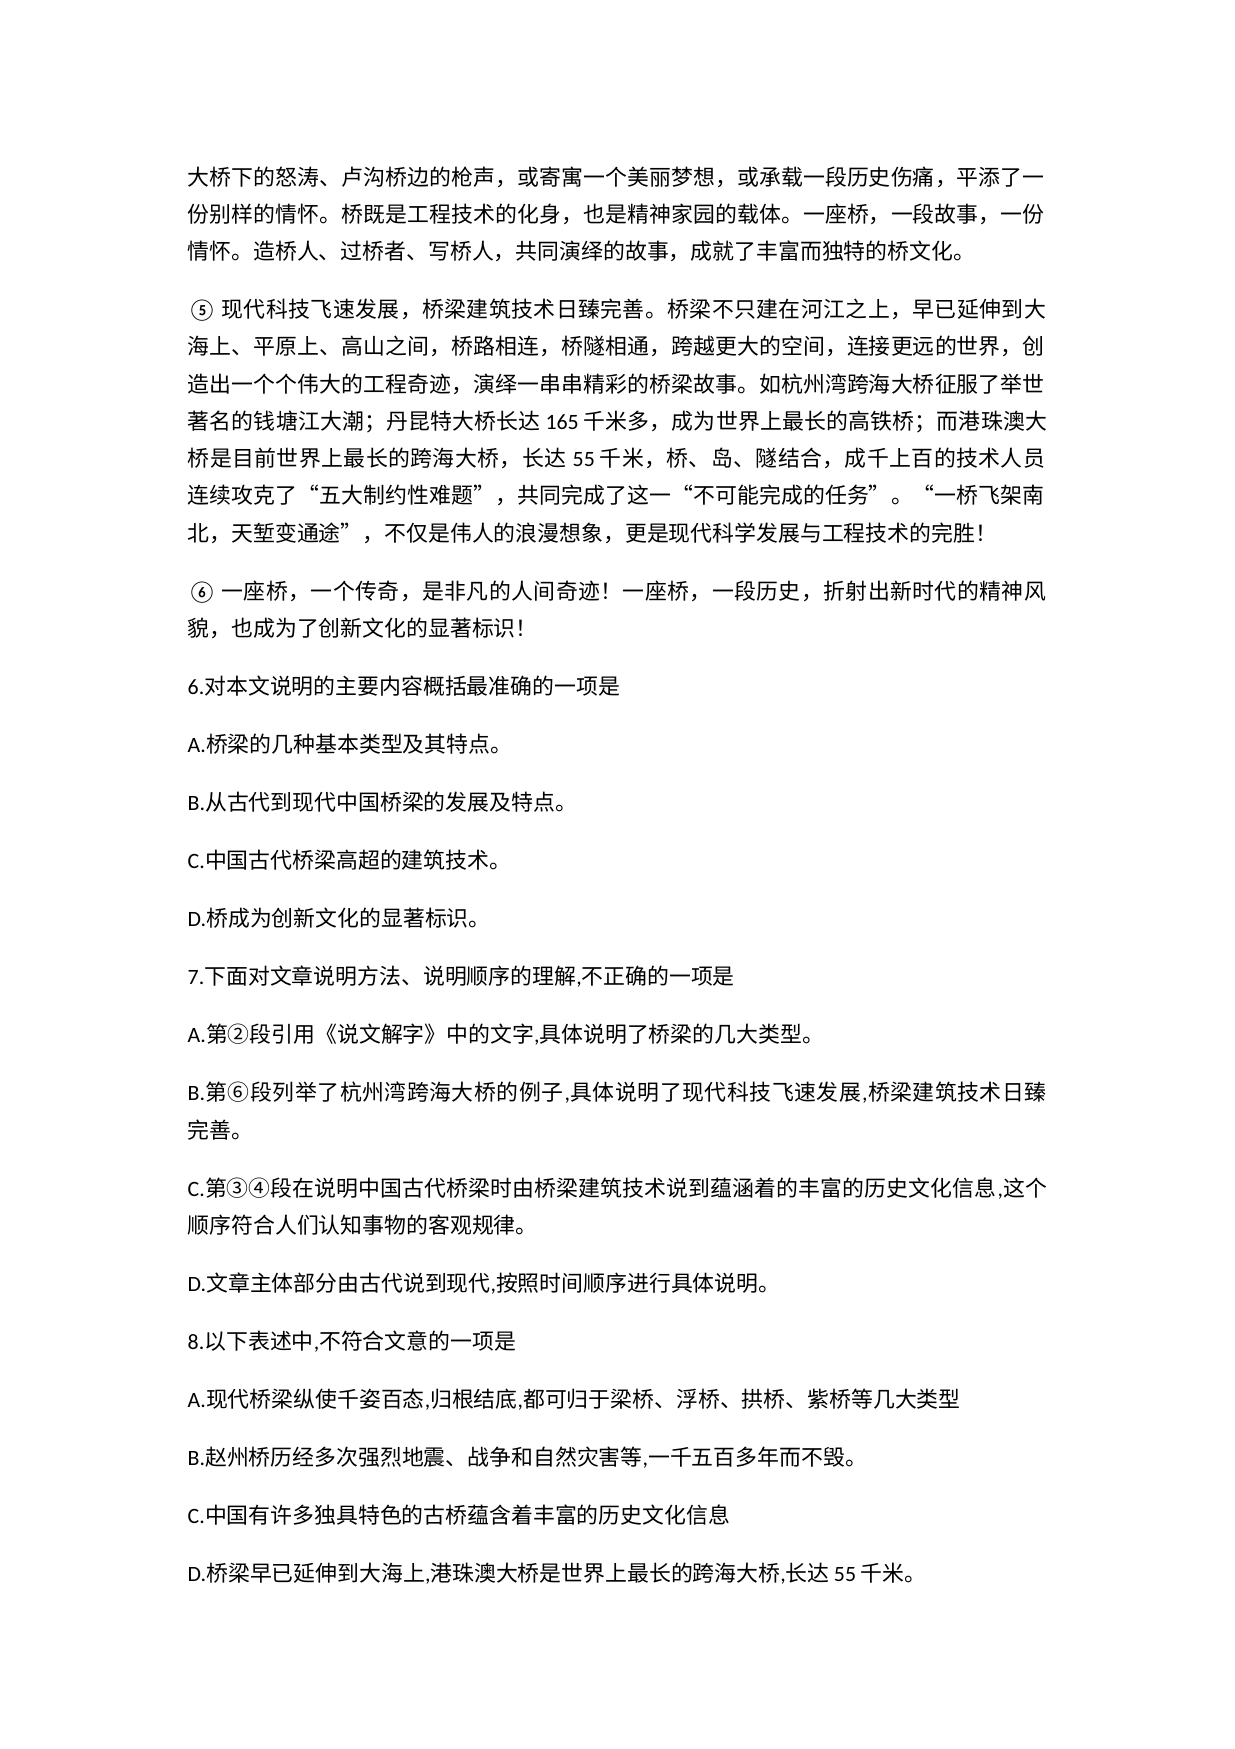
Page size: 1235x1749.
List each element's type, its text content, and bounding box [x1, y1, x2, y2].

text D.桥梁早已延伸到大海上,港珠澳大桥是世界上最长的跨海大桥,长达55千米。 [187, 1556, 1047, 1588]
text ⑤现代科技飞速发展，桥梁建筑技术日臻完善。桥梁不只建在河江之上，早已延伸到大海上、平原上、高山之间，桥路相连，桥隧相通，跨越更大的空间，连接更远的世界，创造出一个个伟大的工程奇迹，演绎一串串精彩的桥梁故事。如杭州湾跨海大桥征服了举世著名的钱塘江大潮；丹昆特大桥长达165千米多，成为世界上最长的高铁桥；而港珠澳大桥是目前世界上最长的跨海大桥，长达55千米，桥、岛、隧结合，成千上百的技术人员连续攻克了“五大制约性难题”，共同完成了这一“不可能完成的任务”。“一桥飞架南北，天堑变通途”，不仅是伟人的浪漫想象，更是现代科学发展与工程技术的完胜！ [187, 292, 1047, 548]
text B.第⑥段列举了杭州湾跨海大桥的例子,具体说明了现代科技飞速发展,桥梁建筑技术日臻完善。 [187, 1075, 1047, 1145]
text A.第②段引用《说文解字》中的文字,具体说明了桥梁的几大类型。 [187, 1017, 1047, 1049]
text B.从古代到现代中国桥梁的发展及特点。 [187, 785, 1047, 817]
text ⑥一座桥，一个传奇，是非凡的人间奇迹！一座桥，一段历史，折射出新时代的精神风貌，也成为了创新文化的显著标识！ [187, 573, 1047, 643]
text D.文章主体部分由古代说到现代,按照时间顺序进行具体说明。 [187, 1266, 1047, 1298]
text C.第③④段在说明中国古代桥梁时由桥梁建筑技术说到蕴涵着的丰富的历史文化信息,这个顺序符合人们认知事物的客观规律。 [187, 1170, 1047, 1240]
text 8.以下表述中,不符合文意的一项是 [187, 1323, 1047, 1356]
text 6.对本文说明的主要内容概括最准确的一项是 [187, 669, 1047, 701]
text C.中国有许多独具特色的古桥蕴含着丰富的历史文化信息 [187, 1498, 1047, 1530]
text A.桥梁的几种基本类型及其特点。 [187, 727, 1047, 759]
text A.现代桥梁纵使千姿百态,归根结底,都可归于梁桥、浮桥、拱桥、紫桥等几大类型 [187, 1382, 1047, 1414]
text 7.下面对文章说明方法、说明顺序的理解,不正确的一项是 [187, 959, 1047, 991]
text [187, 159, 1047, 266]
text D.桥成为创新文化的显著标识。 [187, 901, 1047, 933]
text B.赵州桥历经多次强烈地震、战争和自然灾害等,一千五百多年而不毁。 [187, 1439, 1047, 1472]
text C.中国古代桥梁高超的建筑技术。 [187, 843, 1047, 875]
